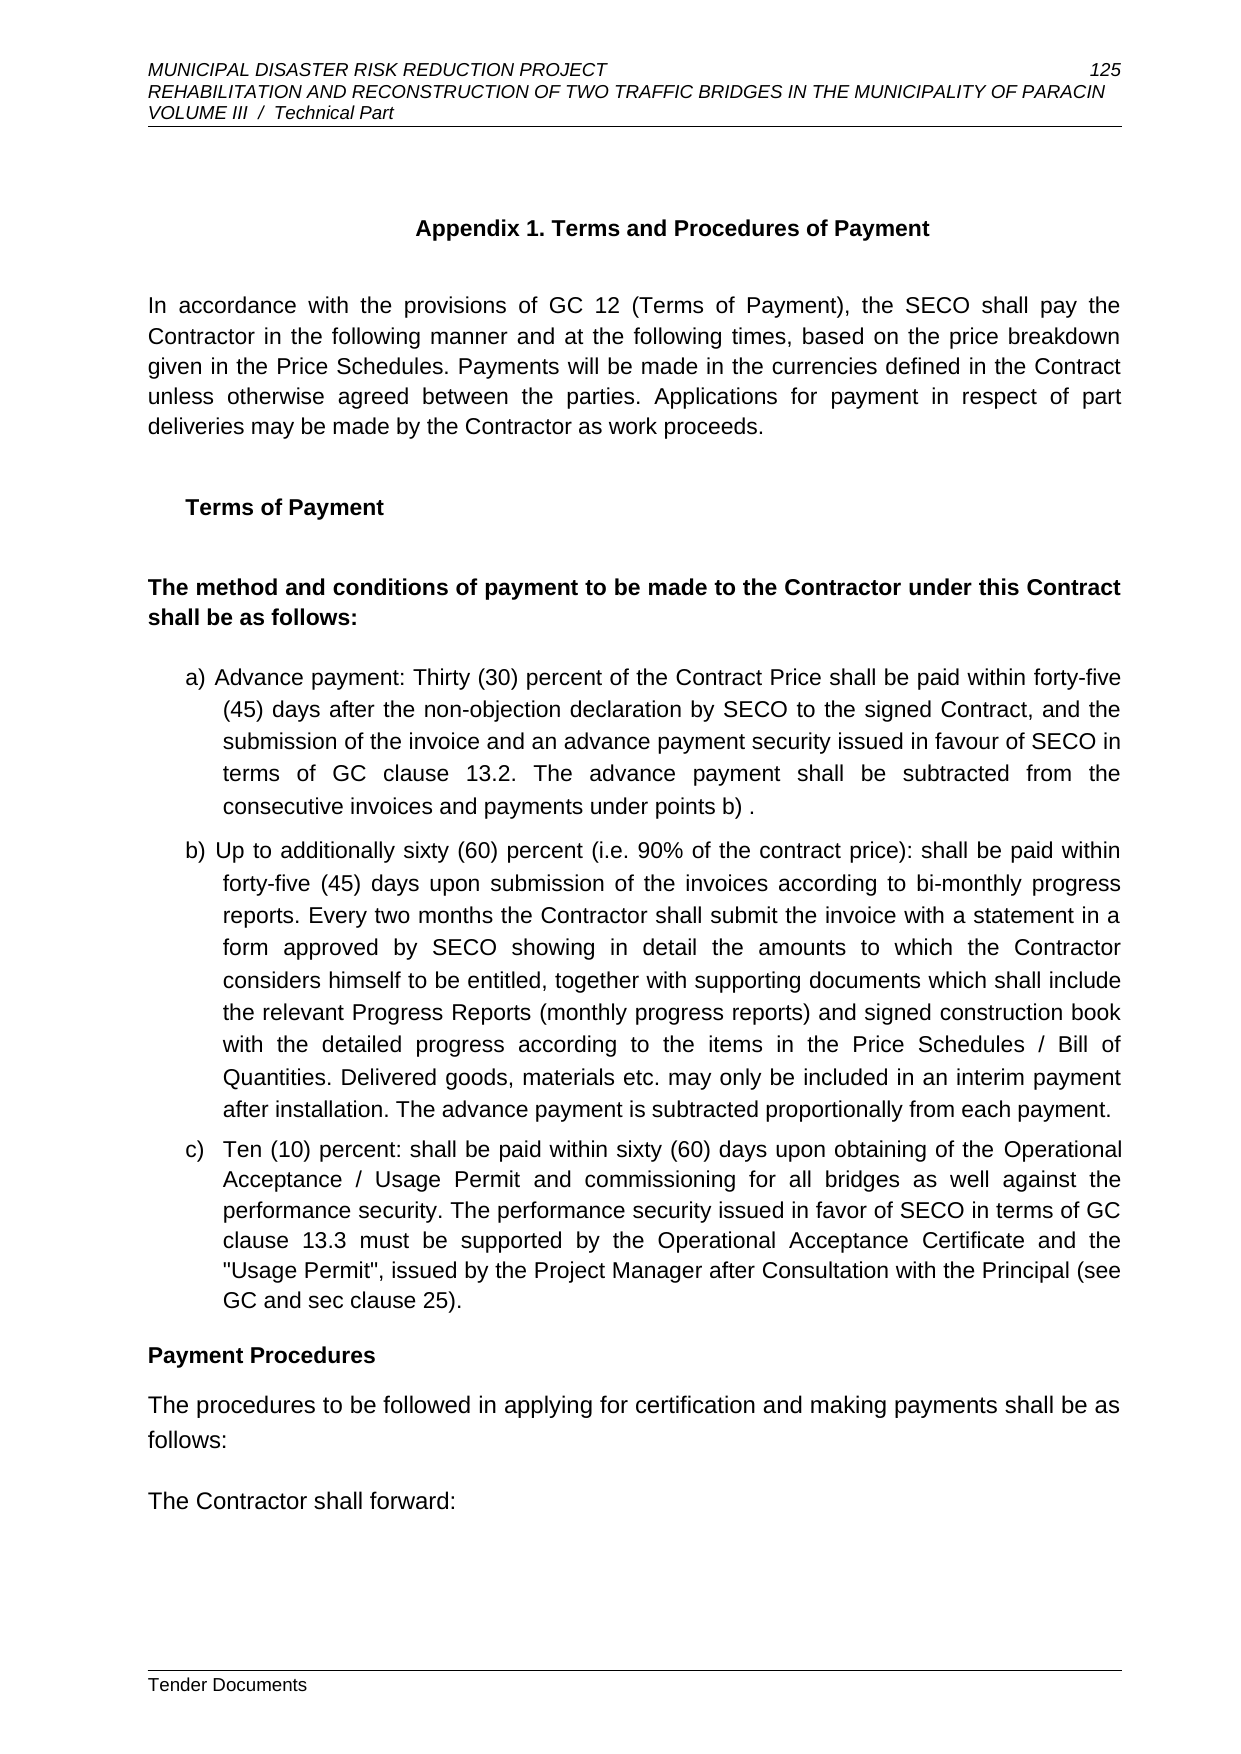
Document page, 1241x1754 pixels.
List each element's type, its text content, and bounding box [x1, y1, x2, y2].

text Appendix 1. Terms and Procedures of Payment [148, 215, 1122, 242]
list Terms of Payment [185, 493, 1122, 520]
list Advance payment: Thirty (30) percent of the Contract Price shall be paid within forty-five (45) days after the non-objection declaration by SECO to the signed Contract, and the submission of the invoice and an advance payment security issued in favour of SECO in terms of GC clause 13.2. The advance payment shall be subtracted from the consecutive invoices and payments under points b) . [185, 659, 1122, 821]
list Ten (10) percent: shall be paid within sixty (60) days upon obtaining of the Operational Acceptance / Usage Permit and commissioning for all bridges as well against the performance security. The performance security issued in favor of SECO in terms of GC clause 13.3 must be supported by the Operational Acceptance Certificate and the "Usage Permit", issued by the Project Manager after Consultation with the Principal (see GC and sec clause 25). [185, 1136, 1122, 1313]
text Payment Procedures [148, 1342, 1122, 1369]
list The method and conditions of payment to be made to the Contractor under this Contract shall be as follows: [148, 574, 1122, 630]
list Up to additionally sixty (60) percent (i.e. 90% of the contract price): shall be paid within forty-five (45) days upon submission of the invoices according to bi-monthly progress reports. Every two months the Contractor shall submit the invoice with a statement in a form approved by SECO showing in detail the amounts to which the Contractor considers himself to be entitled, together with supporting documents which shall include the relevant Progress Reports (monthly progress reports) and signed construction book with the detailed progress according to the items in the Price Schedules / Bill of Quantities. Delivered goods, materials etc. may only be included in an interim payment after installation. The advance payment is subtracted proportionally from each payment. [185, 833, 1122, 1124]
text The Contractor shall forward: [148, 1481, 1122, 1516]
text The procedures to be followed in applying for certification and making payments shall be as follows: [148, 1385, 1122, 1456]
text In accordance with the provisions of GC 12 (Terms of Payment), the SECO shall pay the Contractor in the following manner and at the following times, based on the price breakdown given in the Price Schedules. Payments will be made in the currencies defined in the Contract unless otherwise agreed between the parties. Applications for payment in respect of part deliveries may be made by the Contractor as work proceeds. [148, 292, 1122, 439]
